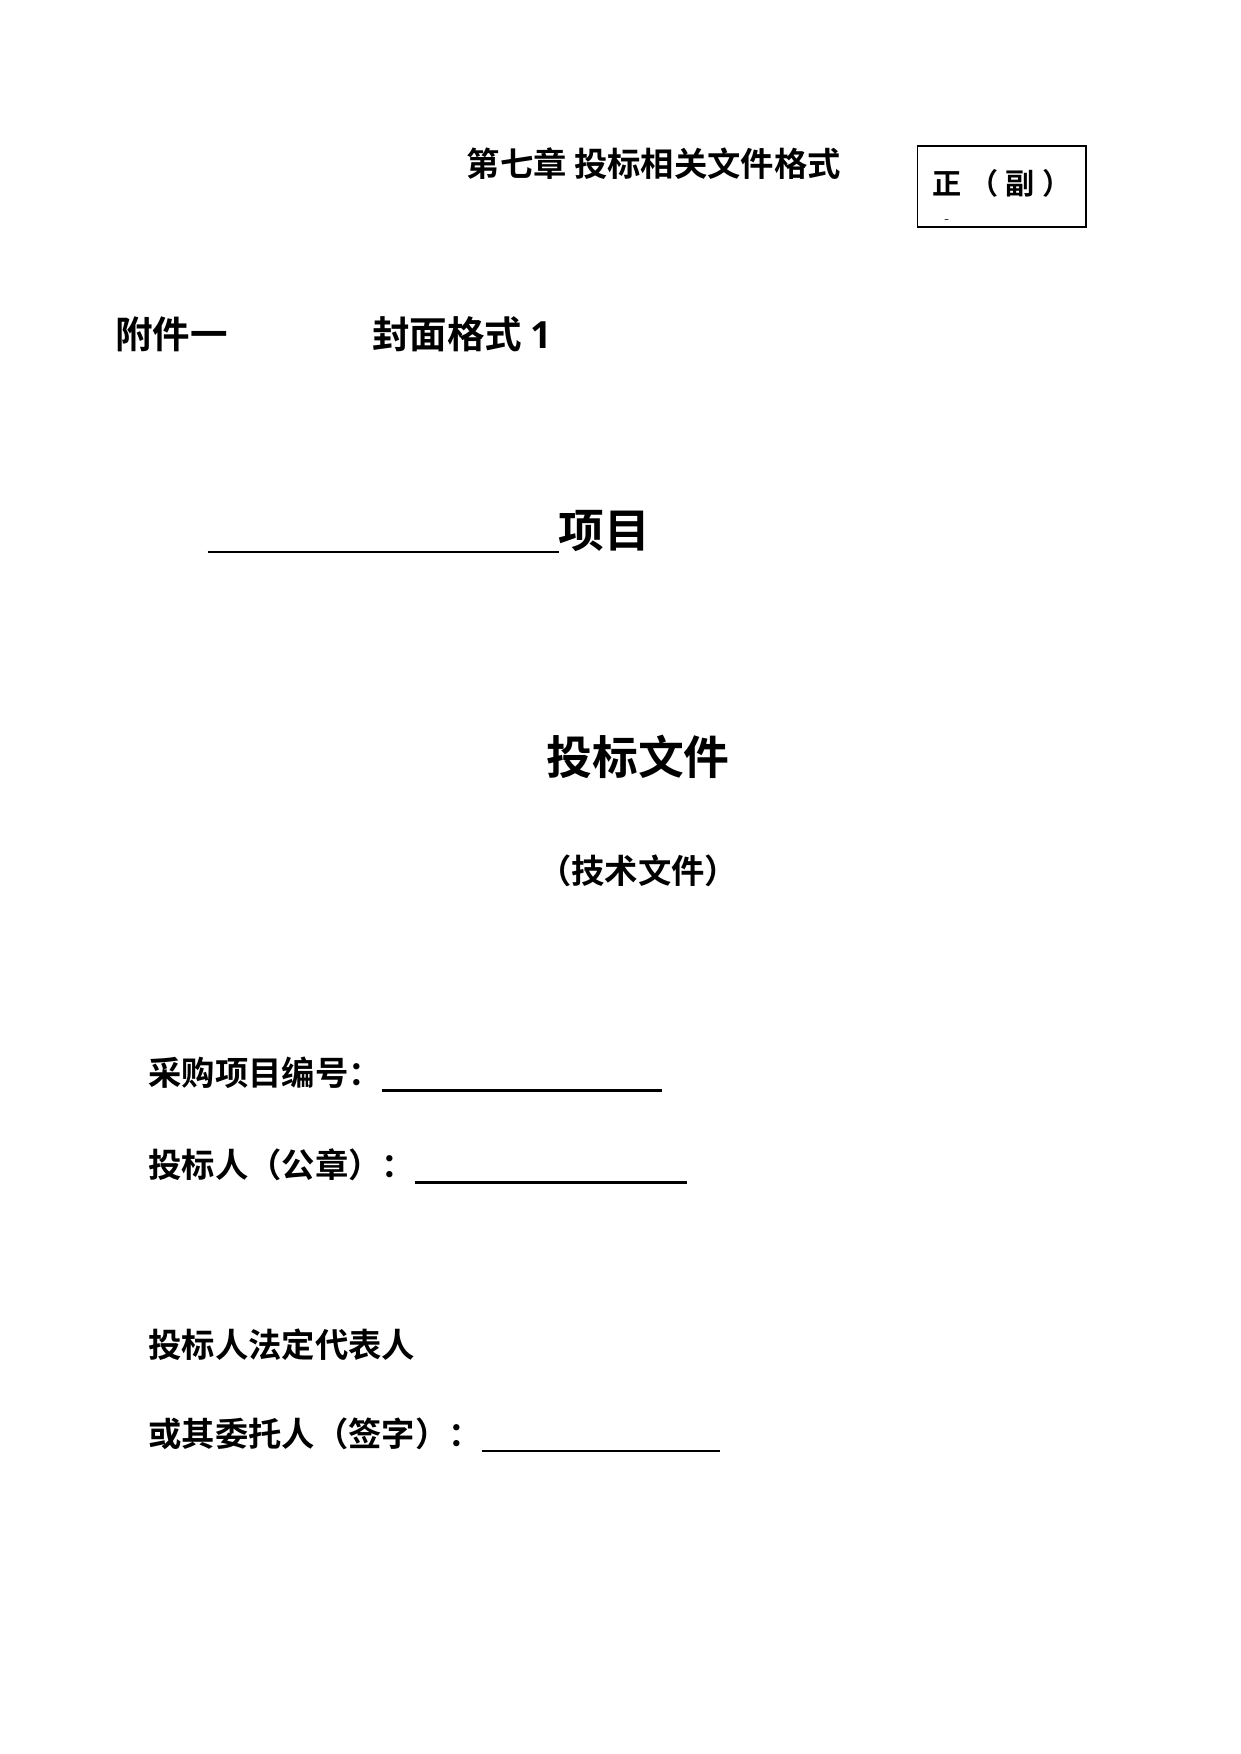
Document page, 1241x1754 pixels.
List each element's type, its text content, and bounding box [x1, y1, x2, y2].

text 采购项目编号： [115, 1039, 1110, 1104]
text 投标文件 [115, 706, 1110, 803]
text 投标人（公章）： [115, 1131, 1110, 1196]
text 第七章 投标相关文件格式 [130, 129, 1110, 194]
text 项目 [115, 479, 1110, 577]
text 投标人法定代表人 [115, 1311, 1110, 1376]
text 附件一 封面格式1 [115, 299, 1110, 364]
text （技术文件） [115, 836, 1110, 901]
text 或其委托人（签字）： [115, 1400, 1110, 1465]
